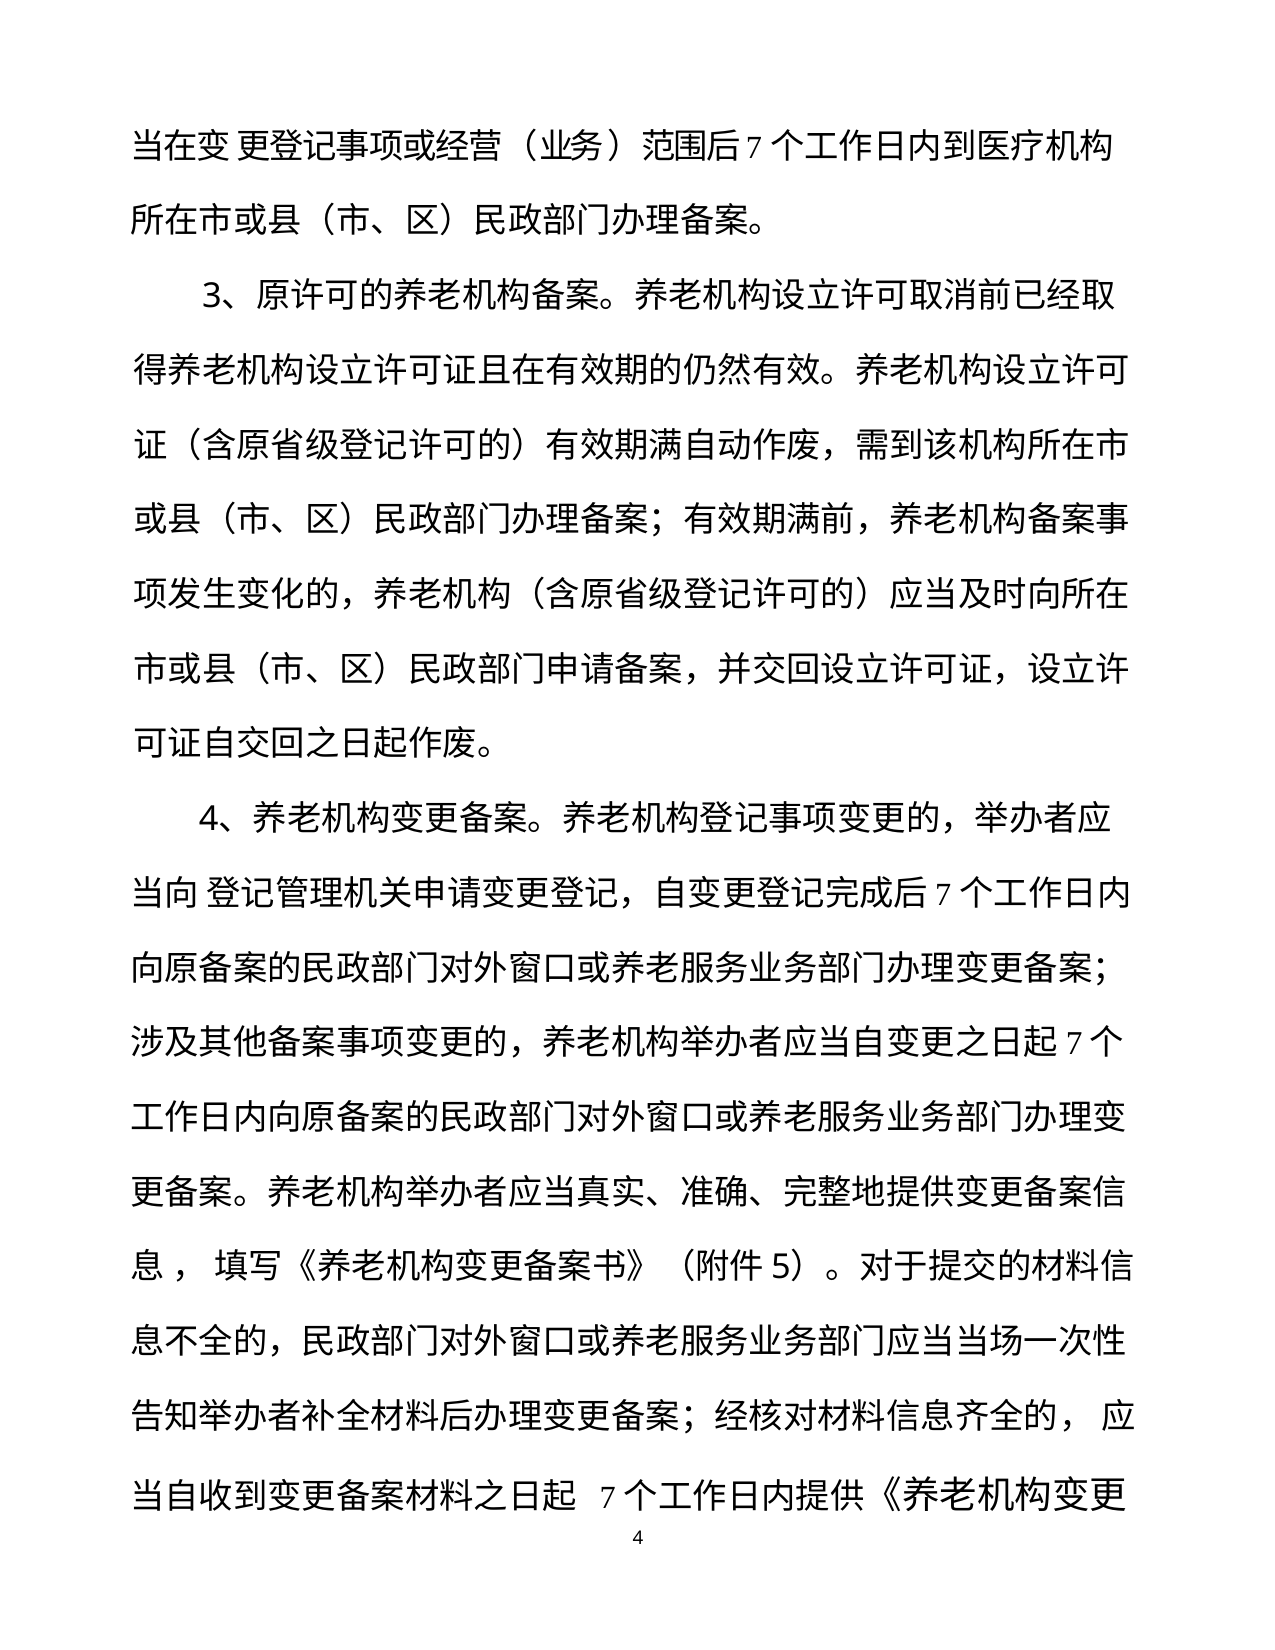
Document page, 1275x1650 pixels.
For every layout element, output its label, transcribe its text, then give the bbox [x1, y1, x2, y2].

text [130, 791, 1146, 1519]
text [130, 118, 1116, 243]
text 3、原许可的养老机构备案。养老机构设立许可取消前已经取得养老机构设立许可证且在有效期的仍然有效。养老机构设立许可证（含原省级登记许可的）有效期满自动作废，需到该机构所在市或县（市、区）民政部门办理备案；有效期满前，养老机构备案事项发生变化的，养老机构（含原省级登记许可的）应当及时向所在市或县（市、区）民政部门申请备案，并交回设立许可证，设立许可证自交回之日起作废。 [133, 267, 1144, 766]
